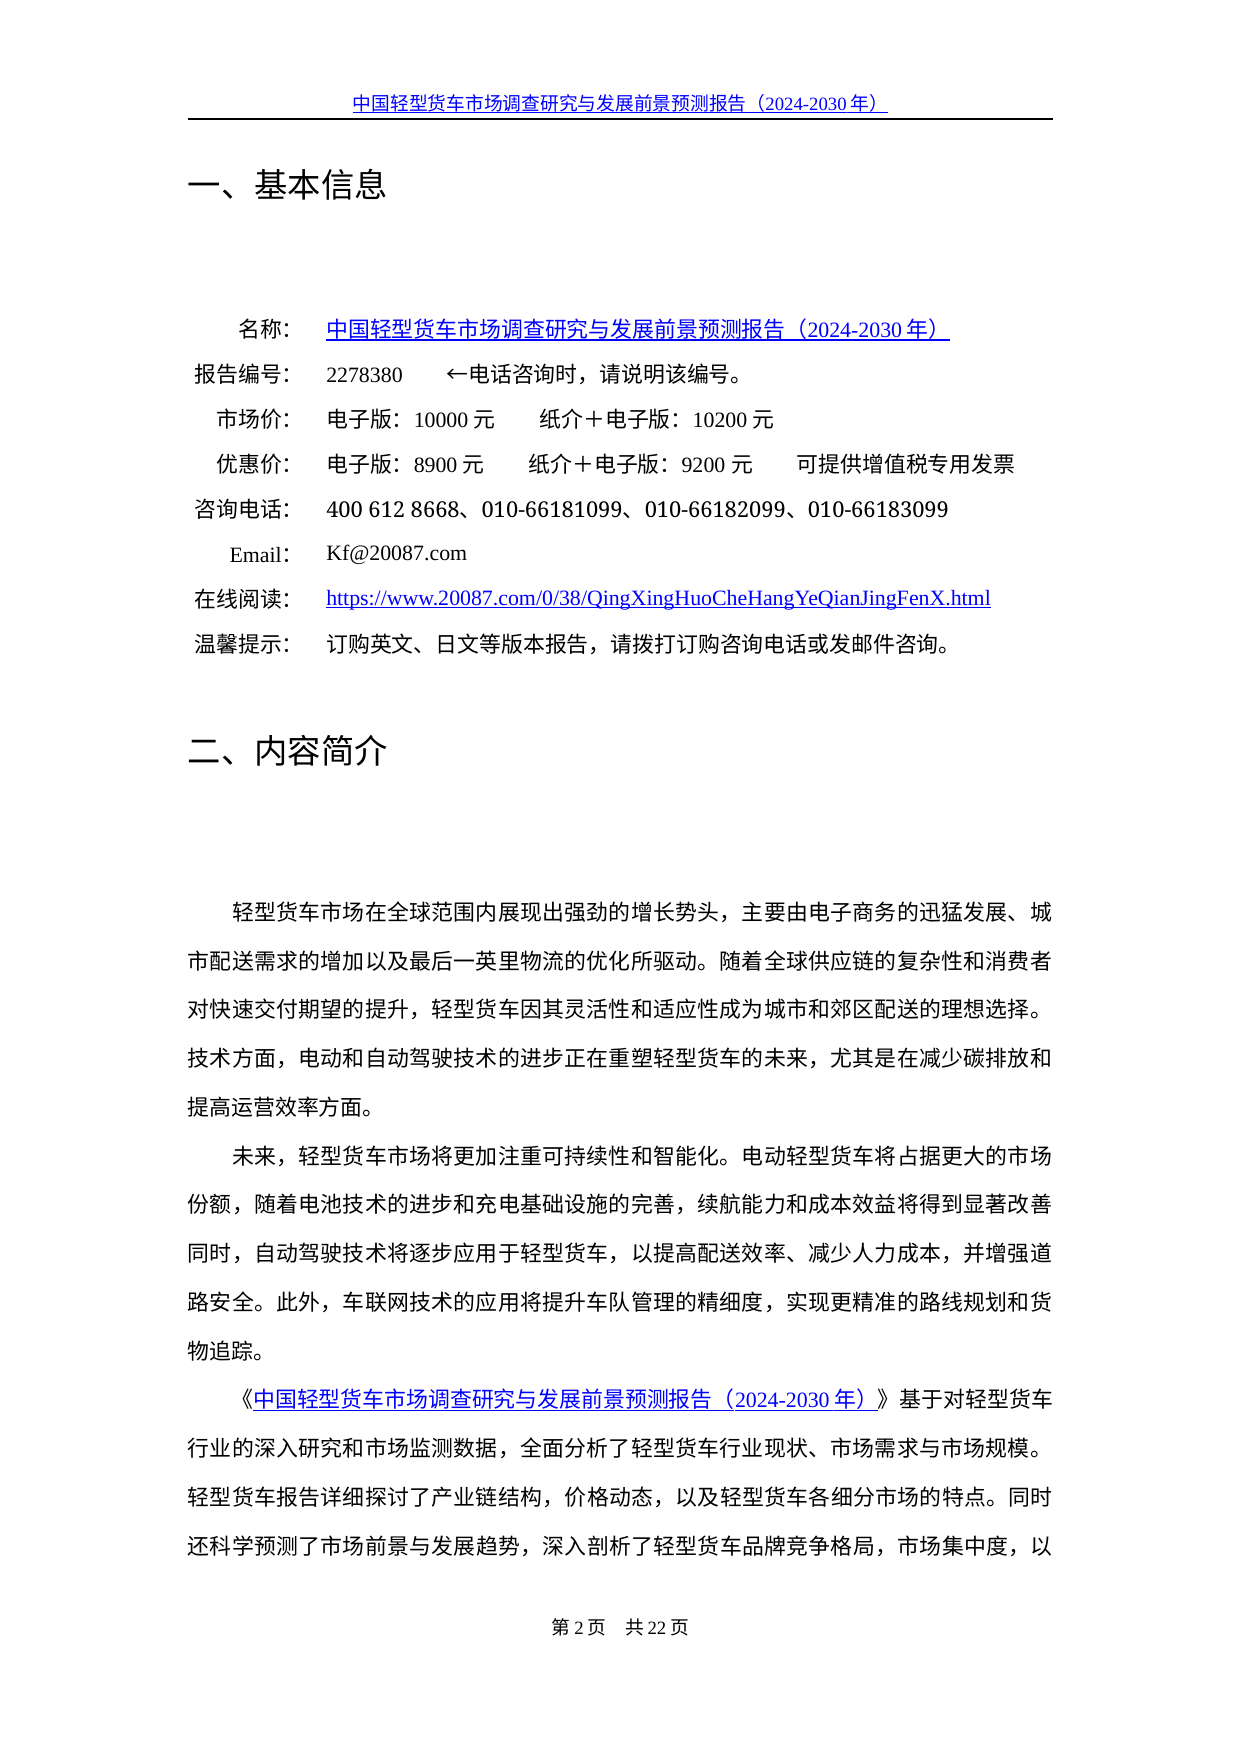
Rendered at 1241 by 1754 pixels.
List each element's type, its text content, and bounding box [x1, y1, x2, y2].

table_header 中国轻型货车市场调查研究与发展前景预测报告（2024-2030年） [315, 312, 1073, 357]
table_cell 电子版：10000 元 纸介＋电子版：10200 元 [315, 402, 1073, 447]
table_header 名称： [167, 312, 315, 357]
table_cell 电子版：8900 元 纸介＋电子版：9200 元 可提供增值税专用发票 [315, 447, 1073, 492]
table_cell 订购英文、日文等版本报告，请拨打订购咨询电话或发邮件咨询。 [315, 627, 1073, 672]
table_cell 温馨提示： [167, 627, 315, 672]
table_cell 优惠价： [167, 447, 315, 492]
table_cell 在线阅读： [167, 582, 315, 627]
table_cell 市场价： [167, 402, 315, 447]
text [187, 894, 1053, 1561]
table_cell Email： [167, 537, 315, 582]
title 一、基本信息 [187, 150, 1053, 215]
table_cell Kf@20087.com [315, 537, 1073, 582]
table_cell 2278380 ←电话咨询时，请说明该编号。 [315, 357, 1073, 402]
table_cell 400 612 8668、010-66181099、010-66182099、010-66183099 [315, 492, 1073, 537]
table_cell 咨询电话： [167, 492, 315, 537]
table_cell 报告编号： [167, 357, 315, 402]
title 二、内容简介 [187, 717, 1053, 782]
table_cell [315, 582, 1073, 627]
